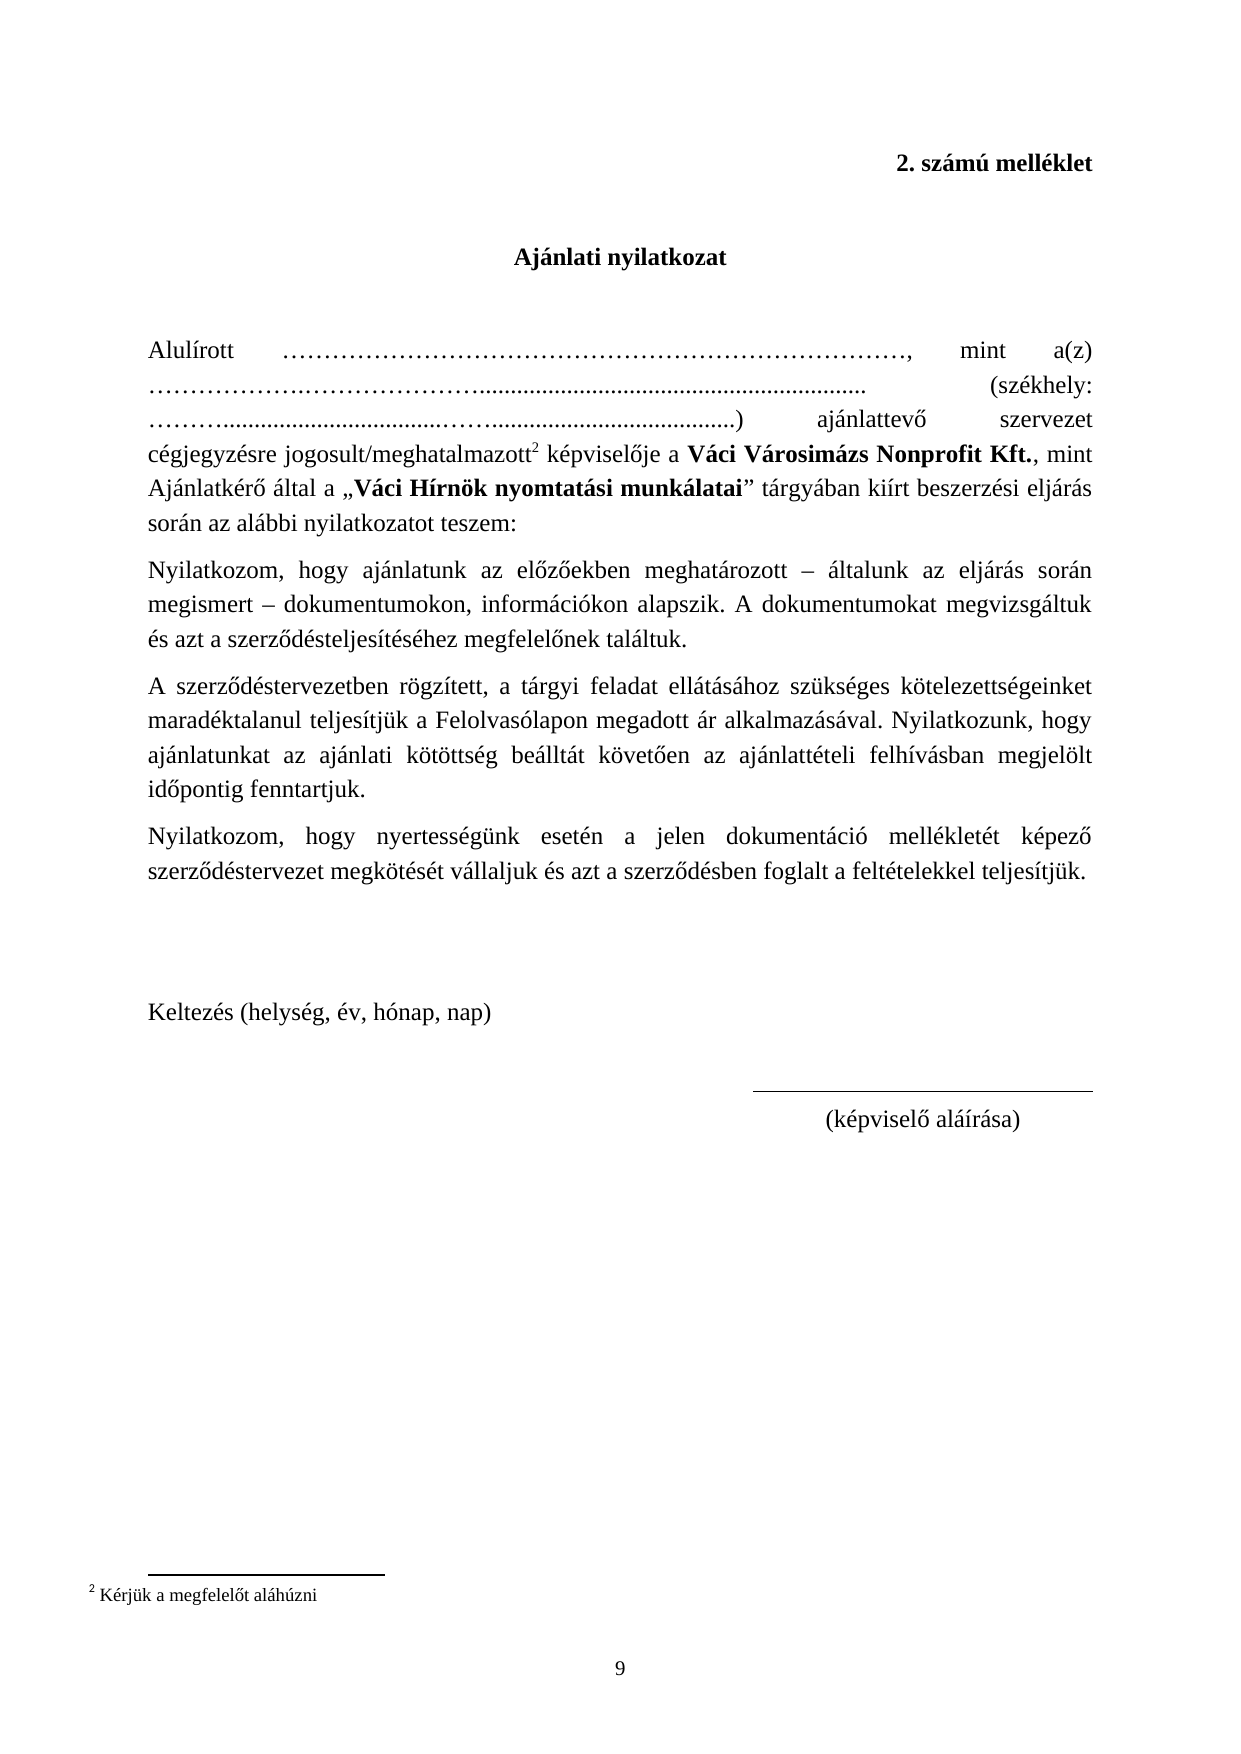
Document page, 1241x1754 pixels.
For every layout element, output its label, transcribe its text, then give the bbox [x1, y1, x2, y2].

table_header (képviselő aláírása) [753, 1092, 1093, 1138]
text Alulírott …………………………………………………………………, mint a(z) ……………….………………….............................................................. (székhely: ………...................................…….......................................) ajánlattevő szervezet cégjegyzésre jogosult/meghatalmazott képviselője a Váci Városimázs Nonprofit Kft., mint Ajánlatkérő által a „Váci Hírnök nyomtatási munkálatai” tárgyában kiírt beszerzési eljárás során az alábbi nyilatkozatot teszem: [148, 336, 1093, 537]
text 2. számú melléklet [148, 148, 1093, 176]
text Ajánlati nyilatkozat [148, 242, 1093, 270]
text Keltezés (helység, év, hónap, nap) [148, 997, 1093, 1025]
text Nyilatkozom, hogy ajánlatunk az előzőekben meghatározott – általunk az eljárás során megismert – dokumentumokon, információkon alapszik. A dokumentumokat megvizsgáltuk és azt a szerződésteljesítéséhez megfelelőnek találtuk. [148, 555, 1093, 653]
text A szerződéstervezetben rögzített, a tárgyi feladat ellátásához szükséges kötelezettségeinket maradéktalanul teljesítjük a Felolvasólapon megadott ár alkalmazásával. Nyilatkozunk, hogy ajánlatunkat az ajánlati kötöttség beálltát követően az ajánlattételi felhívásban megjelölt időpontig fenntartjuk. [148, 671, 1093, 803]
text Nyilatkozom, hogy nyertességünk esetén a jelen dokumentáció mellékletét képező szerződéstervezet megkötését vállaljuk és azt a szerződésben foglalt a feltételekkel teljesítjük. [148, 821, 1093, 884]
